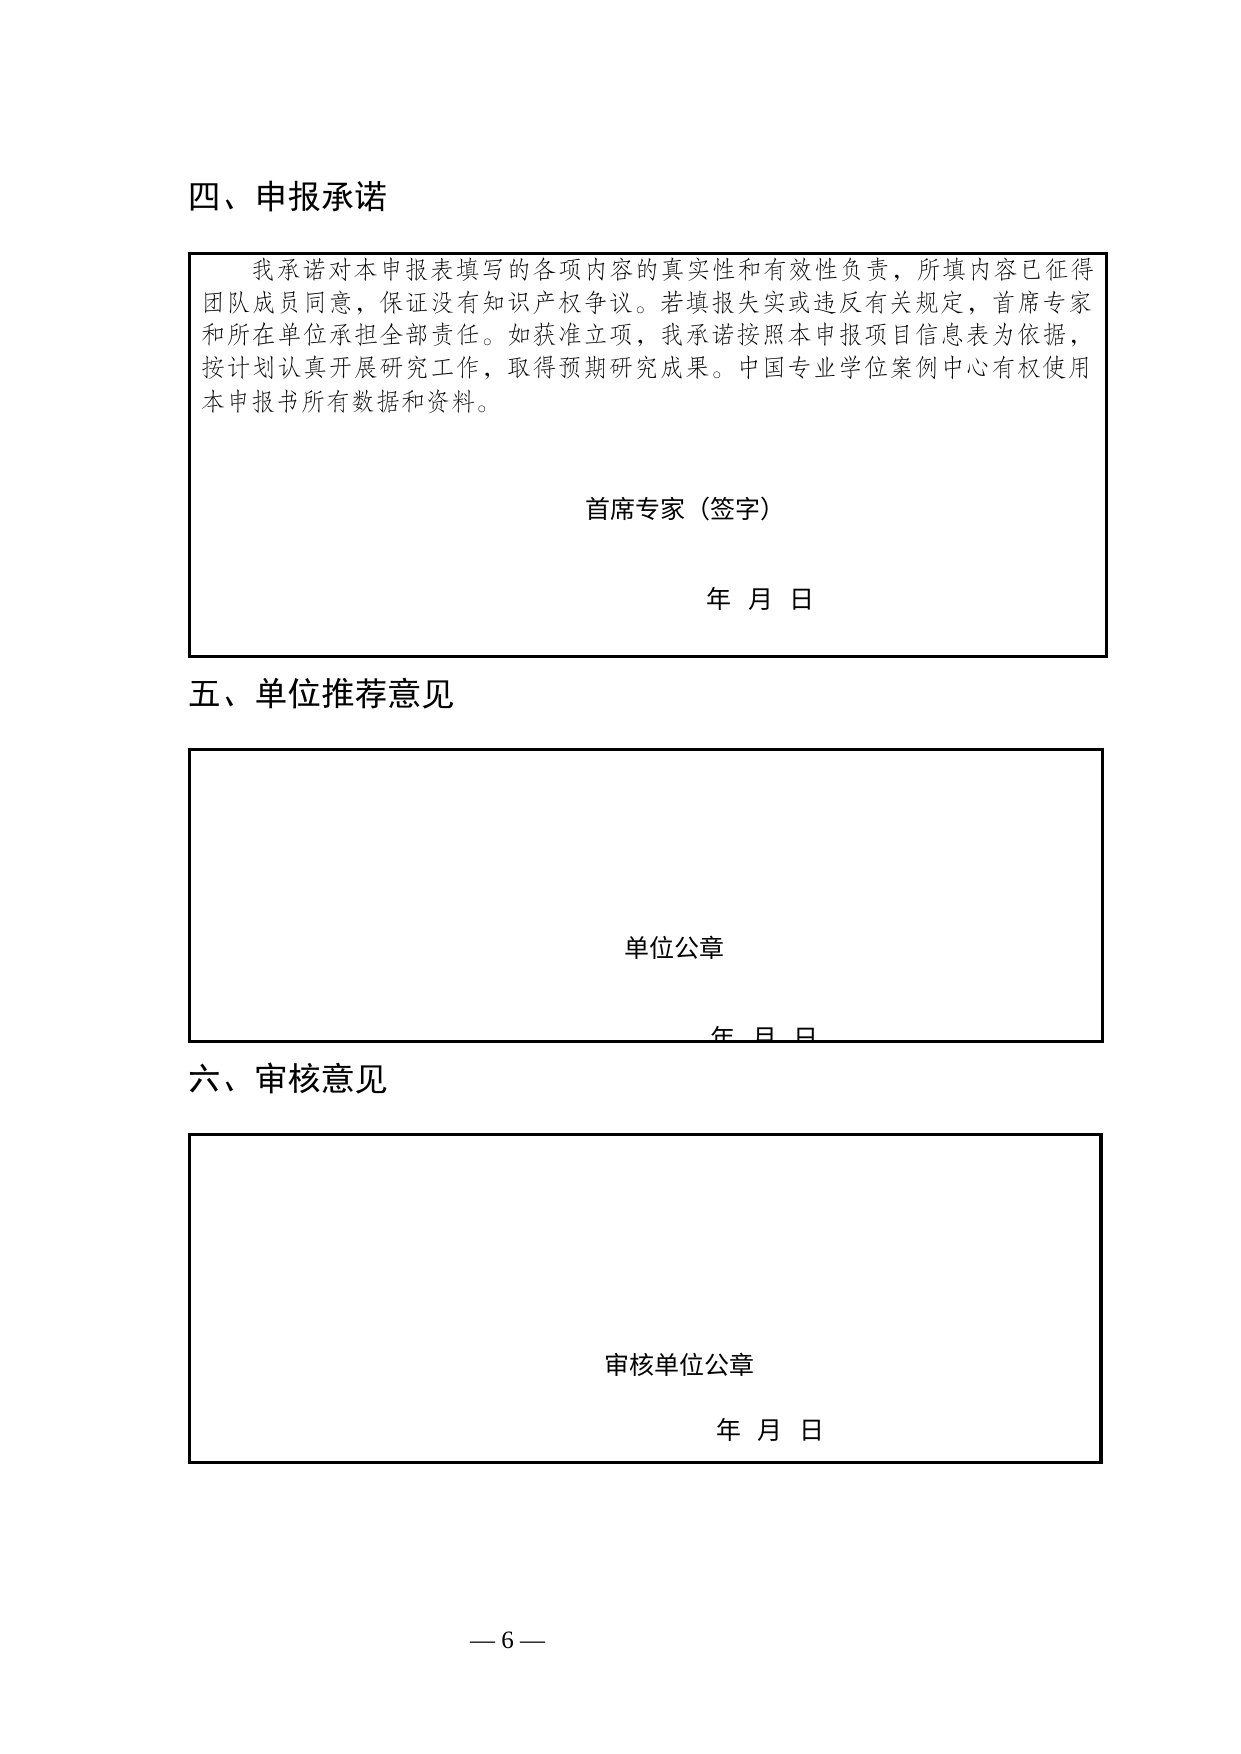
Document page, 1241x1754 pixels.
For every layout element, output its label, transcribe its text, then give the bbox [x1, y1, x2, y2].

text 六、审核意见 [187, 1043, 1053, 1108]
table_header 我承诺对本申报表填写的各项内容的真实性和有效性负责，所填内容已征得团队成员同意，保证没有知识产权争议。若填报失实或违反有关规定，首席专家和所在单位承担全部责任。如获准立项，我承诺按照本申报项目信息表为依据，按计划认真开展研究工作，取得预期研究成果。中国专业学位案例中心有权使用本申报书所有数据和资料。 首席专家（签字） 年 月 日 [191, 255, 1105, 655]
text 五、单位推荐意见 [187, 658, 1053, 723]
table_header 审核单位公章 年 月 日 [191, 1136, 1099, 1461]
table_header 单位公章 年 月 日 [191, 751, 1101, 1040]
text 四、申报承诺 [187, 162, 1053, 227]
